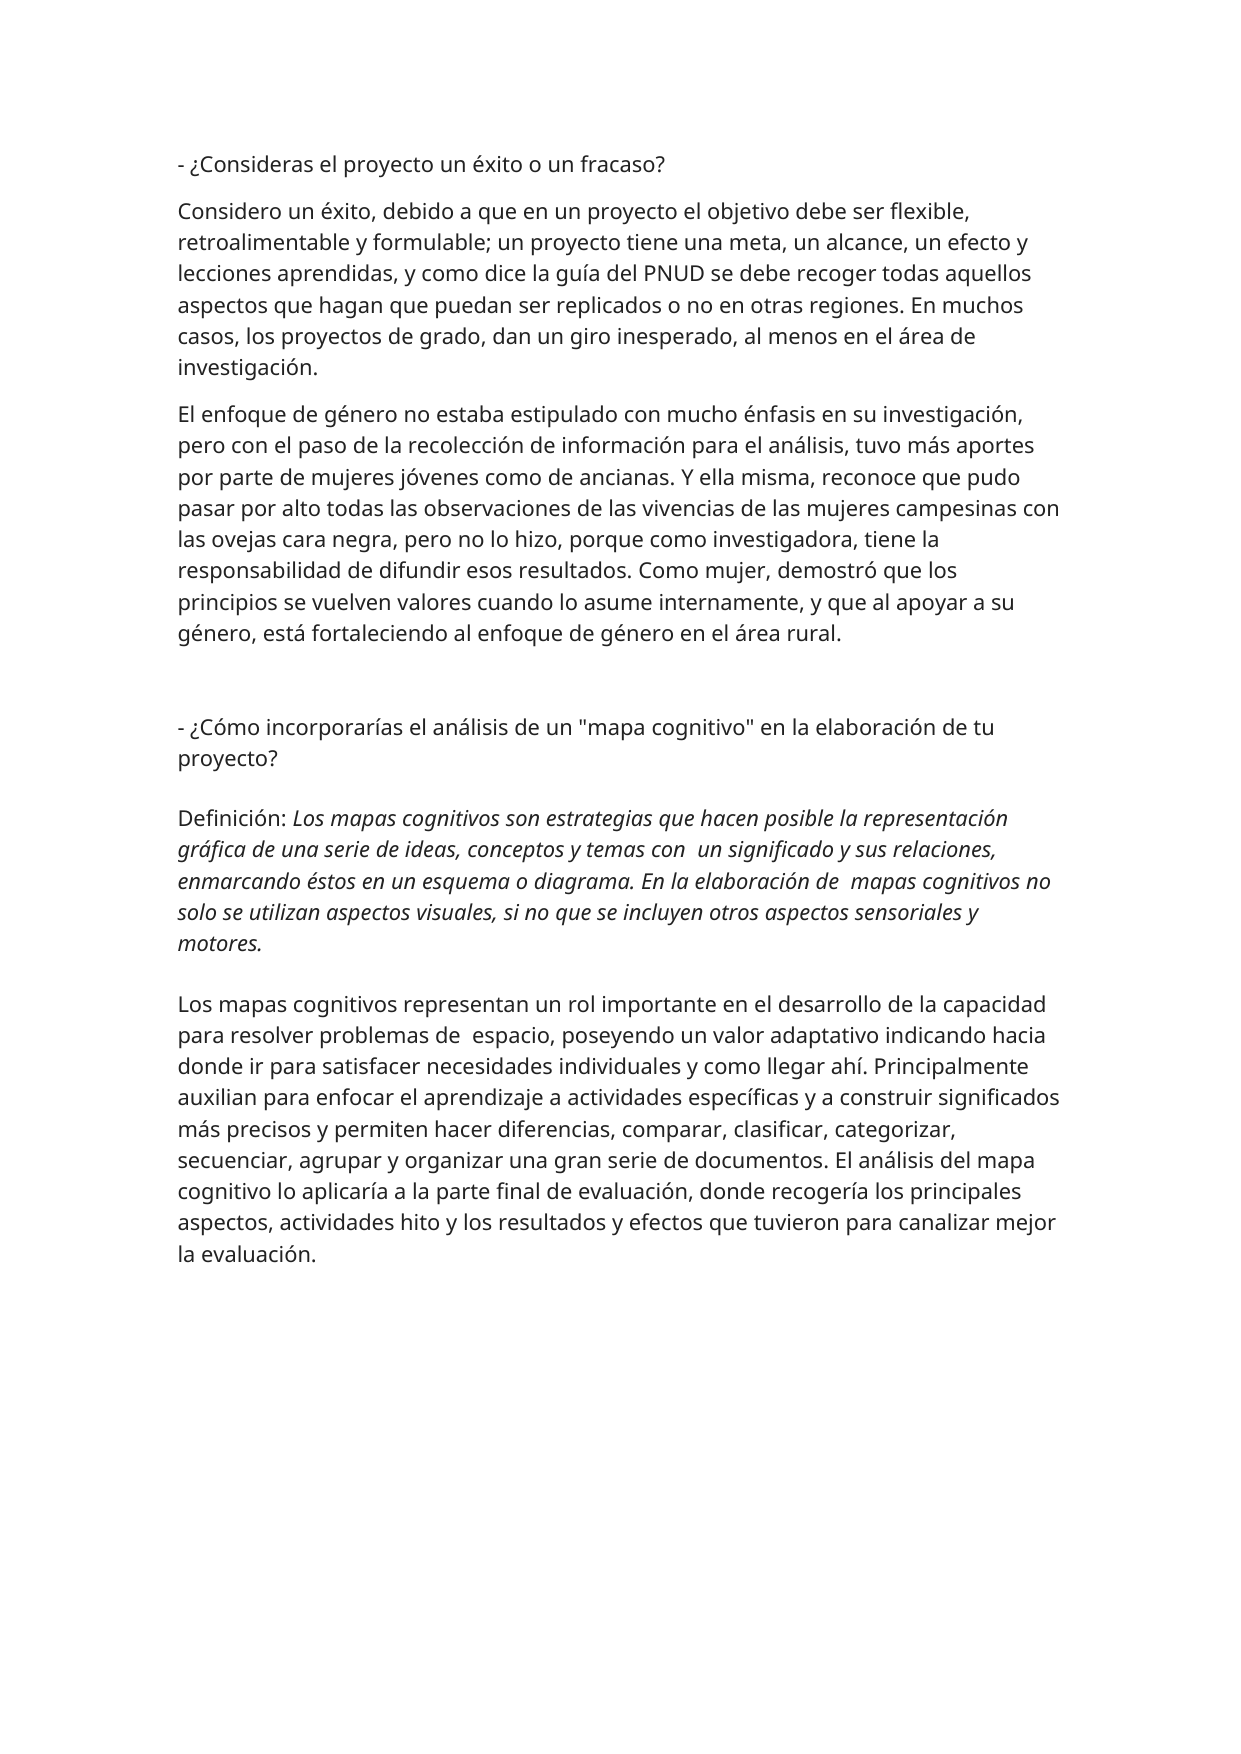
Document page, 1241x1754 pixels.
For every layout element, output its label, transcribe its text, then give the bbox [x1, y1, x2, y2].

text Los mapas cognitivos representan un rol importante en el desarrollo de la capacidad para resolver problemas de espacio, poseyendo un valor adaptativo indicando hacia donde ir para satisfacer necesidades individuales y como llegar ahí. Principalmente auxilian para enfocar el aprendizaje a actividades específicas y a construir significados más precisos y permiten hacer diferencias, comparar, clasificar, categorizar, secuenciar, agrupar y organizar una gran serie de documentos. El análisis del mapa cognitivo lo aplicaría a la parte final de evaluación, donde recogería los principales aspectos, actividades hito y los resultados y efectos que tuvieron para canalizar mejor la evaluación. [177, 987, 1063, 1268]
text Definición: Los mapas cognitivos son estrategias que hacen posible la representación gráfica de una serie de ideas, conceptos y temas con un significado y sus relaciones, enmarcando éstos en un esquema o diagrama. En la elaboración de mapas cognitivos no solo se utilizan aspectos visuales, si no que se incluyen otros aspectos sensoriales y motores. [177, 802, 1063, 958]
text - ¿Consideras el proyecto un éxito o un fracaso? [177, 148, 1063, 179]
text - ¿Cómo incorporarías el análisis de un "mapa cognitivo" en la elaboración de tu proyecto? [177, 710, 1063, 773]
text El enfoque de género no estaba estipulado con mucho énfasis en su investigación, pero con el paso de la recolección de información para el análisis, tuvo más aportes por parte de mujeres jóvenes como de ancianas. Y ella misma, reconoce que pudo pasar por alto todas las observaciones de las vivencias de las mujeres campesinas con las ovejas cara negra, pero no lo hizo, porque como investigadora, tiene la responsabilidad de difundir esos resultados. Como mujer, demostró que los principios se vuelven valores cuando lo asume internamente, y que al apoyar a su género, está fortaleciendo al enfoque de género en el área rural. [177, 398, 1063, 648]
text Considero un éxito, debido a que en un proyecto el objetivo debe ser flexible, retroalimentable y formulable; un proyecto tiene una meta, un alcance, un efecto y lecciones aprendidas, y como dice la guía del PNUD se debe recoger todas aquellos aspectos que hagan que puedan ser replicados o no en otras regiones. En muchos casos, los proyectos de grado, dan un giro inesperado, al menos en el área de investigación. [177, 194, 1063, 382]
